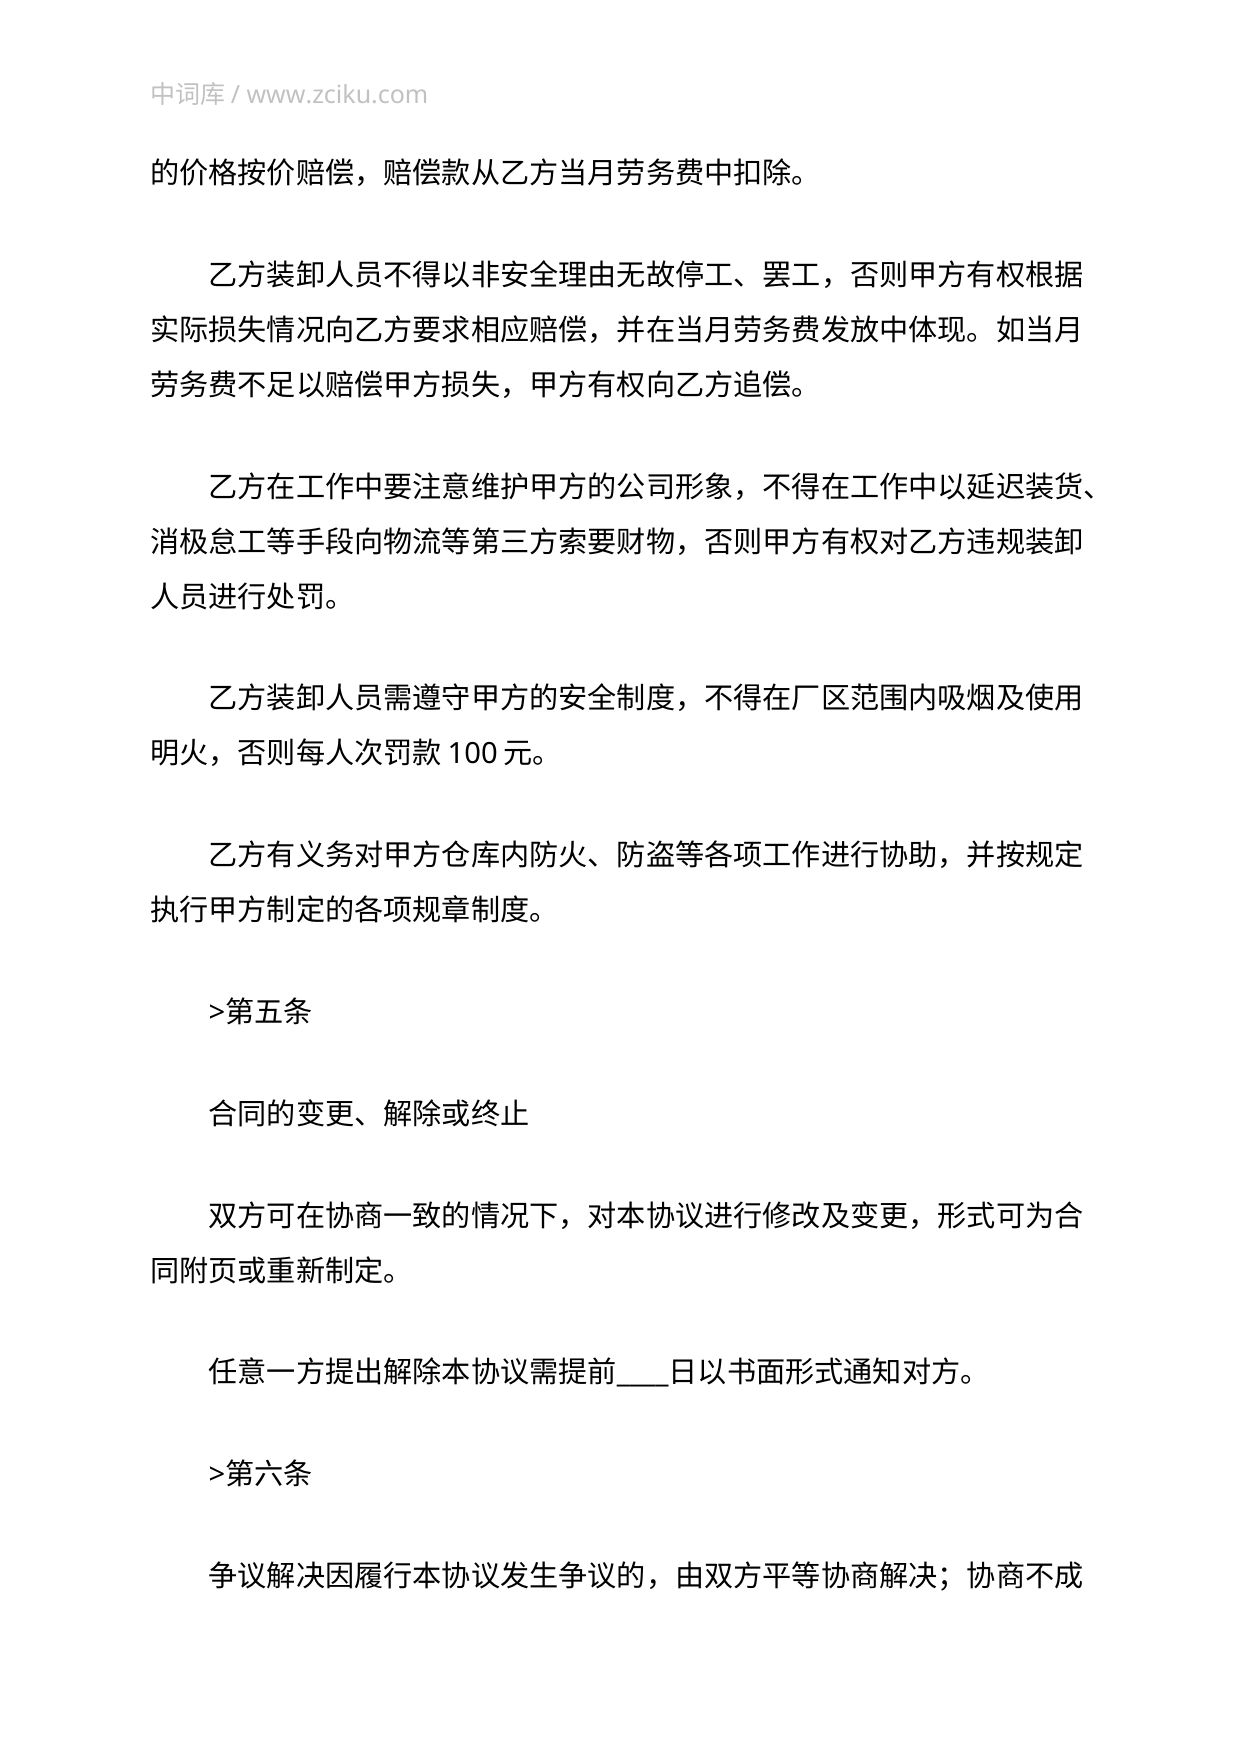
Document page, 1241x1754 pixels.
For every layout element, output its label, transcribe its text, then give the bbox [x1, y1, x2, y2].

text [150, 1553, 1090, 1595]
text 双方可在协商一致的情况下，对本协议进行修改及变更，形式可为合同附页或重新制定。 [150, 1192, 1090, 1289]
text 乙方有义务对甲方仓库内防火、防盗等各项工作进行协助，并按规定执行甲方制定的各项规章制度。 [150, 832, 1090, 929]
text 任意一方提出解除本协议需提前____日以书面形式通知对方。 [150, 1349, 1090, 1391]
text >第六条 [150, 1451, 1090, 1493]
text 乙方装卸人员不得以非安全理由无故停工、罢工，否则甲方有权根据实际损失情况向乙方要求相应赔偿，并在当月劳务费发放中体现。如当月劳务费不足以赔偿甲方损失，甲方有权向乙方追偿。 [150, 252, 1090, 404]
text 乙方装卸人员需遵守甲方的安全制度，不得在厂区范围内吸烟及使用明火，否则每人次罚款100元。 [150, 675, 1090, 772]
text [150, 150, 1090, 192]
text 乙方在工作中要注意维护甲方的公司形象，不得在工作中以延迟装货、消极怠工等手段向物流等第三方索要财物，否则甲方有权对乙方违规装卸人员进行处罚。 [150, 463, 1090, 615]
text 合同的变更、解除或终止 [150, 1090, 1090, 1133]
text >第五条 [150, 988, 1090, 1031]
